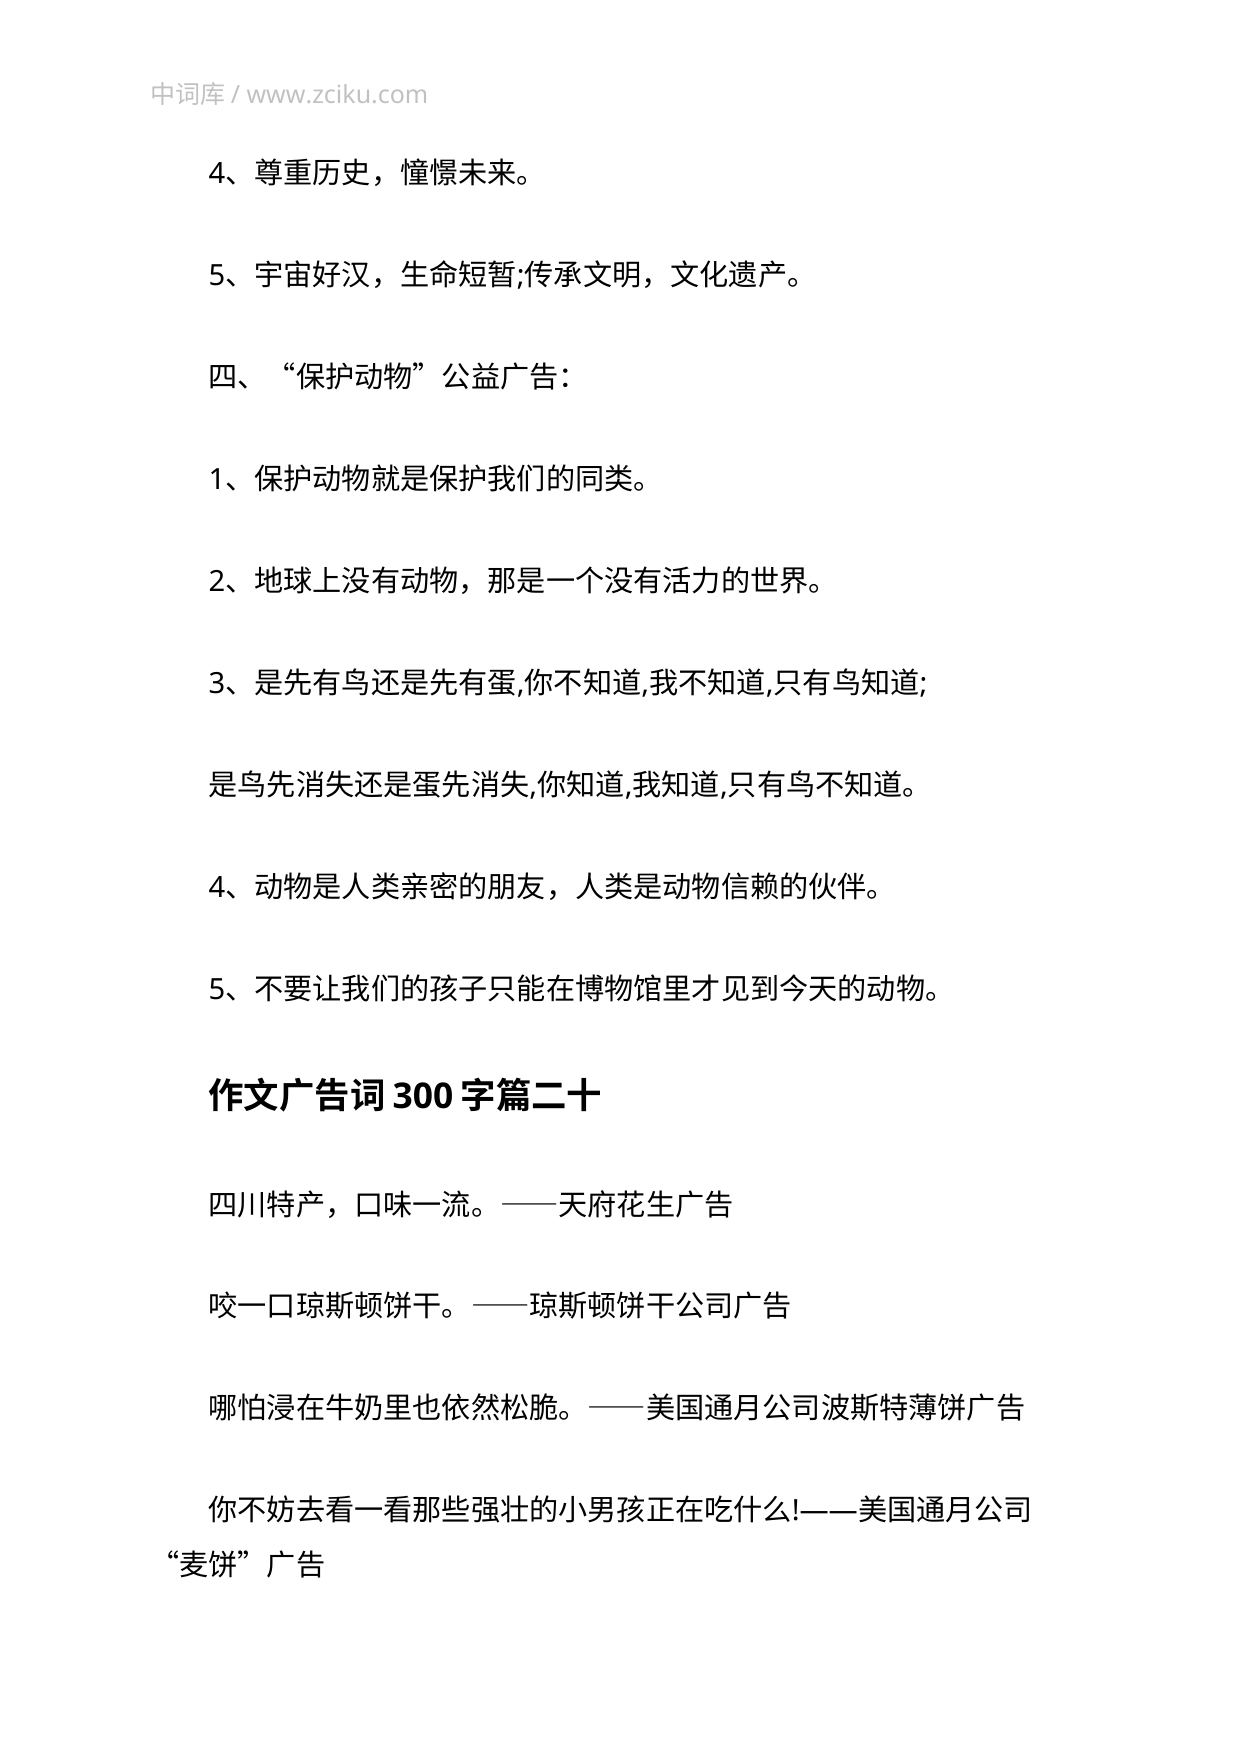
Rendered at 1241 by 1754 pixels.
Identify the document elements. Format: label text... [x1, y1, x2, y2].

text 作文广告词300字篇二十 [150, 1068, 1090, 1119]
text 四、“保护动物”公益广告： [150, 354, 1090, 396]
text 4、动物是人类亲密的朋友，人类是动物信赖的伙伴。 [150, 864, 1090, 906]
text 1、保护动物就是保护我们的同类。 [150, 456, 1090, 498]
text 5、宇宙好汉，生命短暂;传承文明，文化遗产。 [150, 252, 1090, 294]
text 4、尊重历史，憧憬未来。 [150, 150, 1090, 192]
text 2、地球上没有动物，那是一个没有活力的世界。 [150, 558, 1090, 600]
text 四川特产，口味一流。——天府花生广告 [150, 1181, 1090, 1223]
text 哪怕浸在牛奶里也依然松脆。——美国通月公司波斯特薄饼广告 [150, 1385, 1090, 1427]
text 你不妨去看一看那些强壮的小男孩正在吃什么!——美国通月公司“麦饼”广告 [150, 1486, 1090, 1584]
text 5、不要让我们的孩子只能在博物馆里才见到今天的动物。 [150, 966, 1090, 1008]
text 是鸟先消失还是蛋先消失,你知道,我知道,只有鸟不知道。 [150, 762, 1090, 804]
text 咬一口琼斯顿饼干。——琼斯顿饼干公司广告 [150, 1283, 1090, 1325]
text 3、是先有鸟还是先有蛋,你不知道,我不知道,只有鸟知道; [150, 660, 1090, 702]
